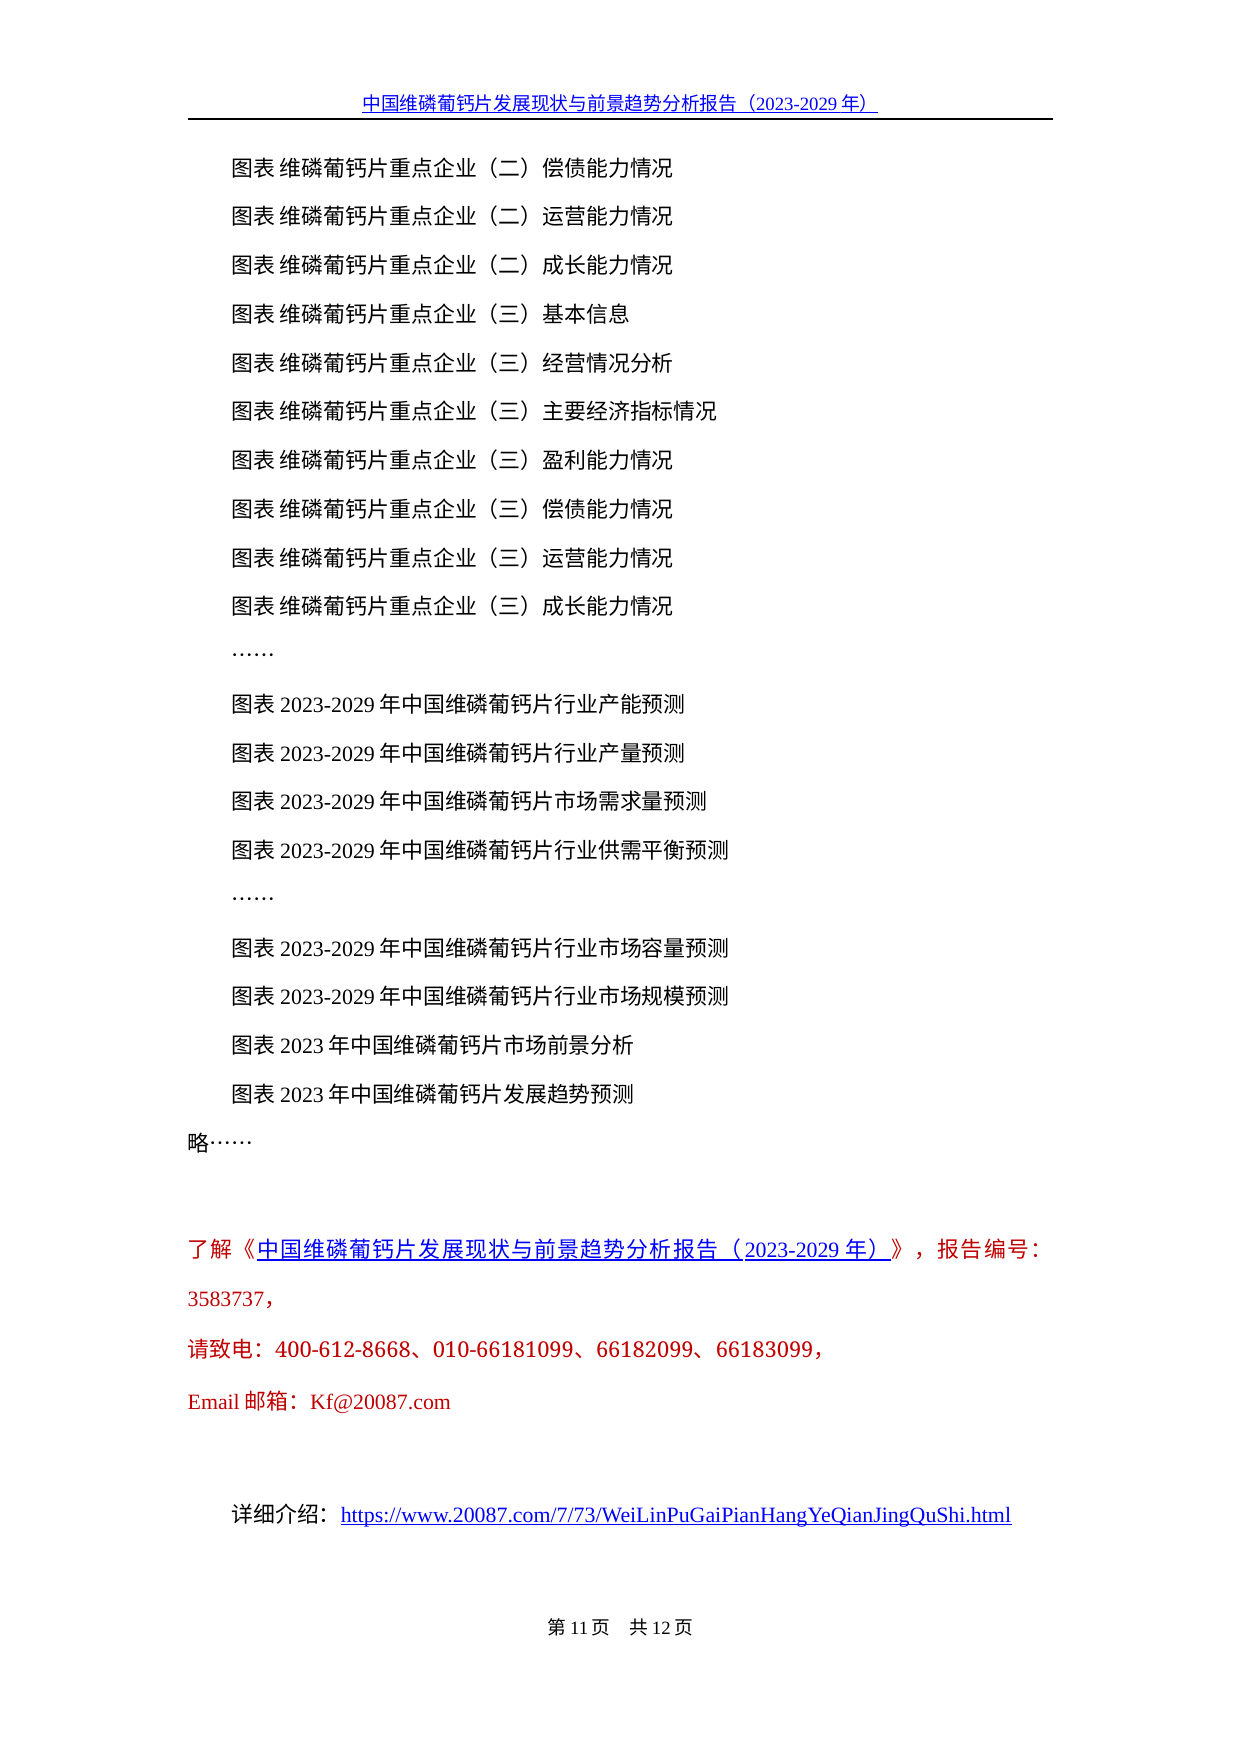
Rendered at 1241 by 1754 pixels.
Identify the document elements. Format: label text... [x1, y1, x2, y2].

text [187, 150, 1053, 1158]
text Email邮箱：Kf@20087.com [187, 1383, 1053, 1416]
text 请致电：400-612-8668、010-66181099、66182099、66183099， [187, 1332, 1053, 1364]
text 了解《中国维磷葡钙片发展现状与前景趋势分析报告（2023-2029年）》，报告编号：3583737， [187, 1232, 1053, 1313]
text 详细介绍：https://www.20087.com/7/73/WeiLinPuGaiPianHangYeQianJingQuShi.html [187, 1496, 1053, 1529]
